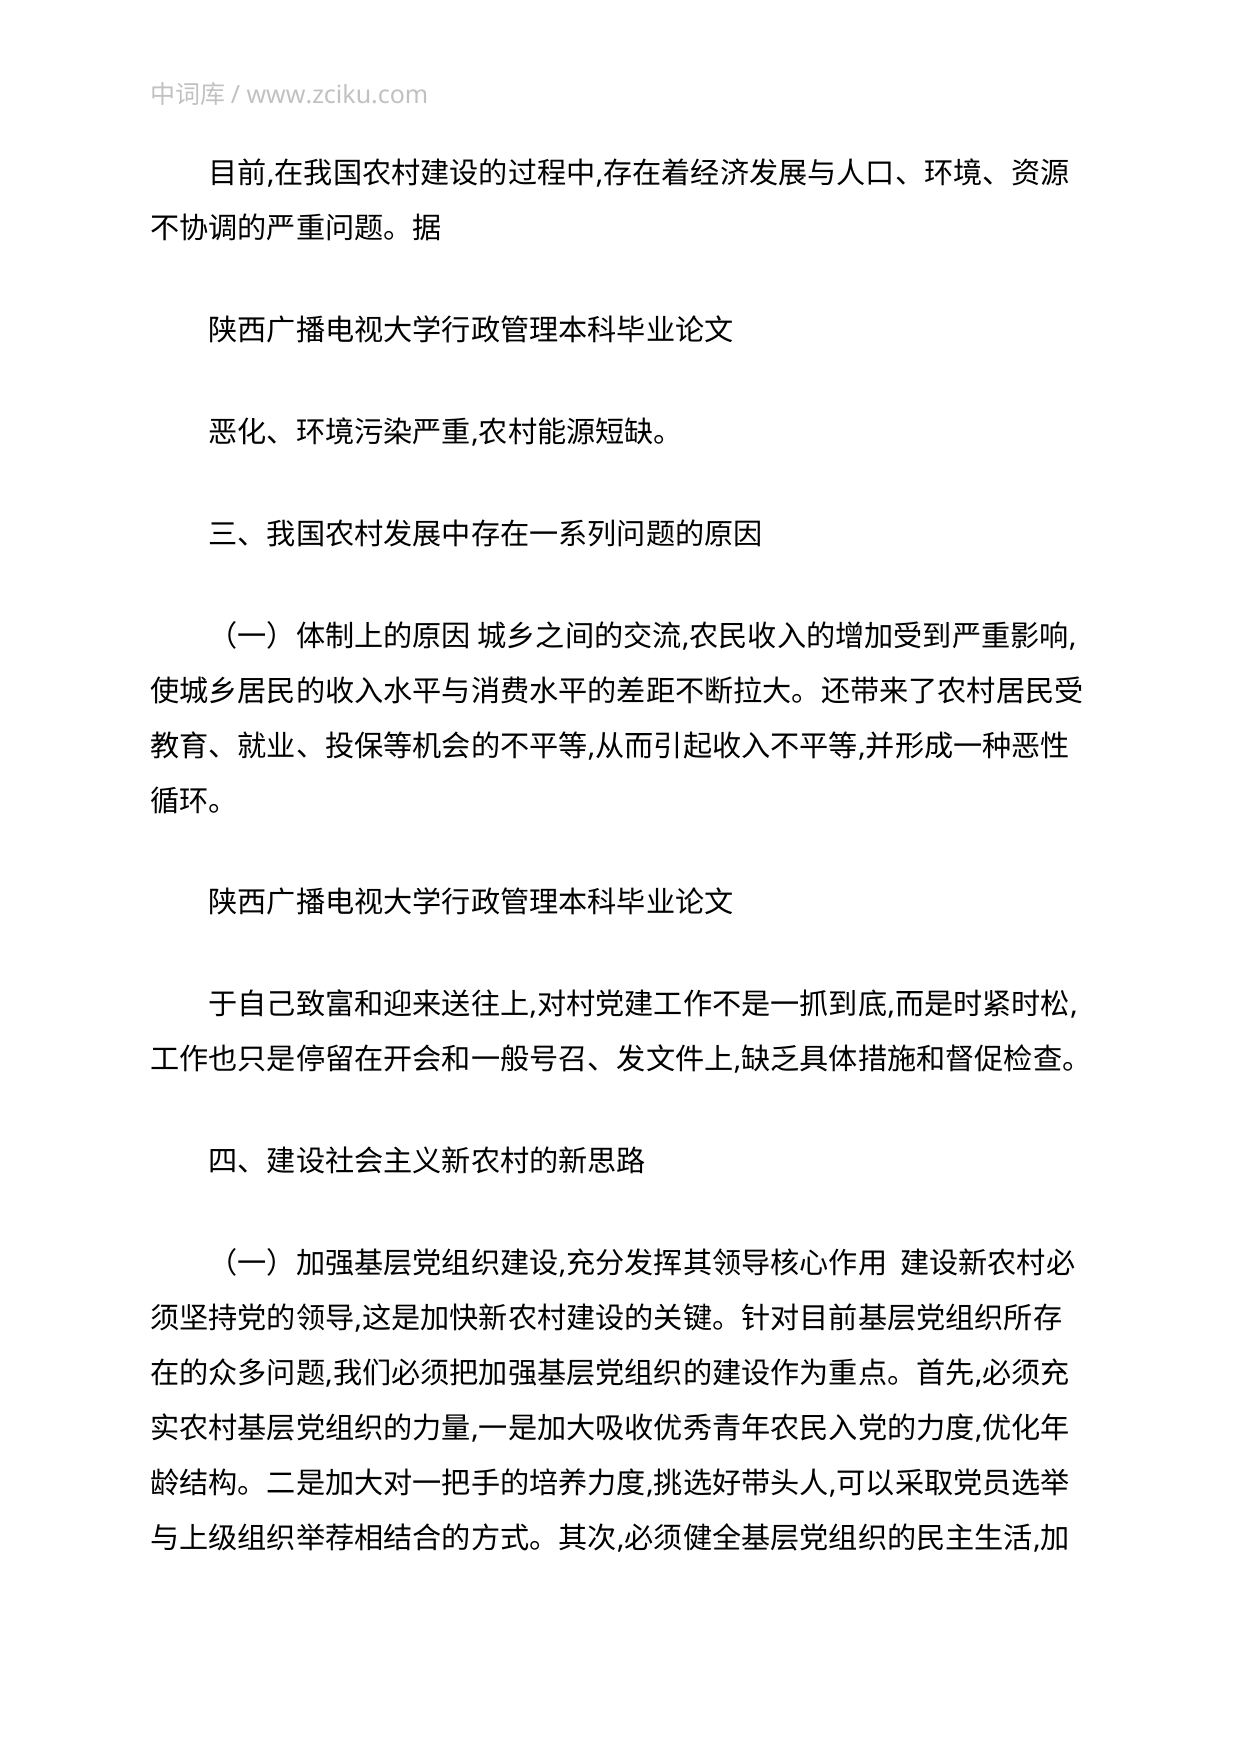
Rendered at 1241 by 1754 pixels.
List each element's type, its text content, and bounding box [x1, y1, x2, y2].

text 恶化、环境污染严重,农村能源短缺。 [150, 408, 1090, 451]
text 陕西广播电视大学行政管理本科毕业论文 [150, 307, 1090, 349]
text 目前,在我国农村建设的过程中,存在着经济发展与人口、环境、资源不协调的严重问题。据 [150, 150, 1090, 247]
text 陕西广播电视大学行政管理本科毕业论文 [150, 879, 1090, 921]
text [150, 1239, 1090, 1557]
text 三、我国农村发展中存在一系列问题的原因 [150, 511, 1090, 553]
text 于自己致富和迎来送往上,对村党建工作不是一抓到底,而是时紧时松,工作也只是停留在开会和一般号召、发文件上,缺乏具体措施和督促检查。 [150, 981, 1090, 1078]
text 四、建设社会主义新农村的新思路 [150, 1138, 1090, 1180]
text （一）体制上的原因 城乡之间的交流,农民收入的增加受到严重影响,使城乡居民的收入水平与消费水平的差距不断拉大。还带来了农村居民受教育、就业、投保等机会的不平等,从而引起收入不平等,并形成一种恶性循环。 [150, 612, 1090, 819]
